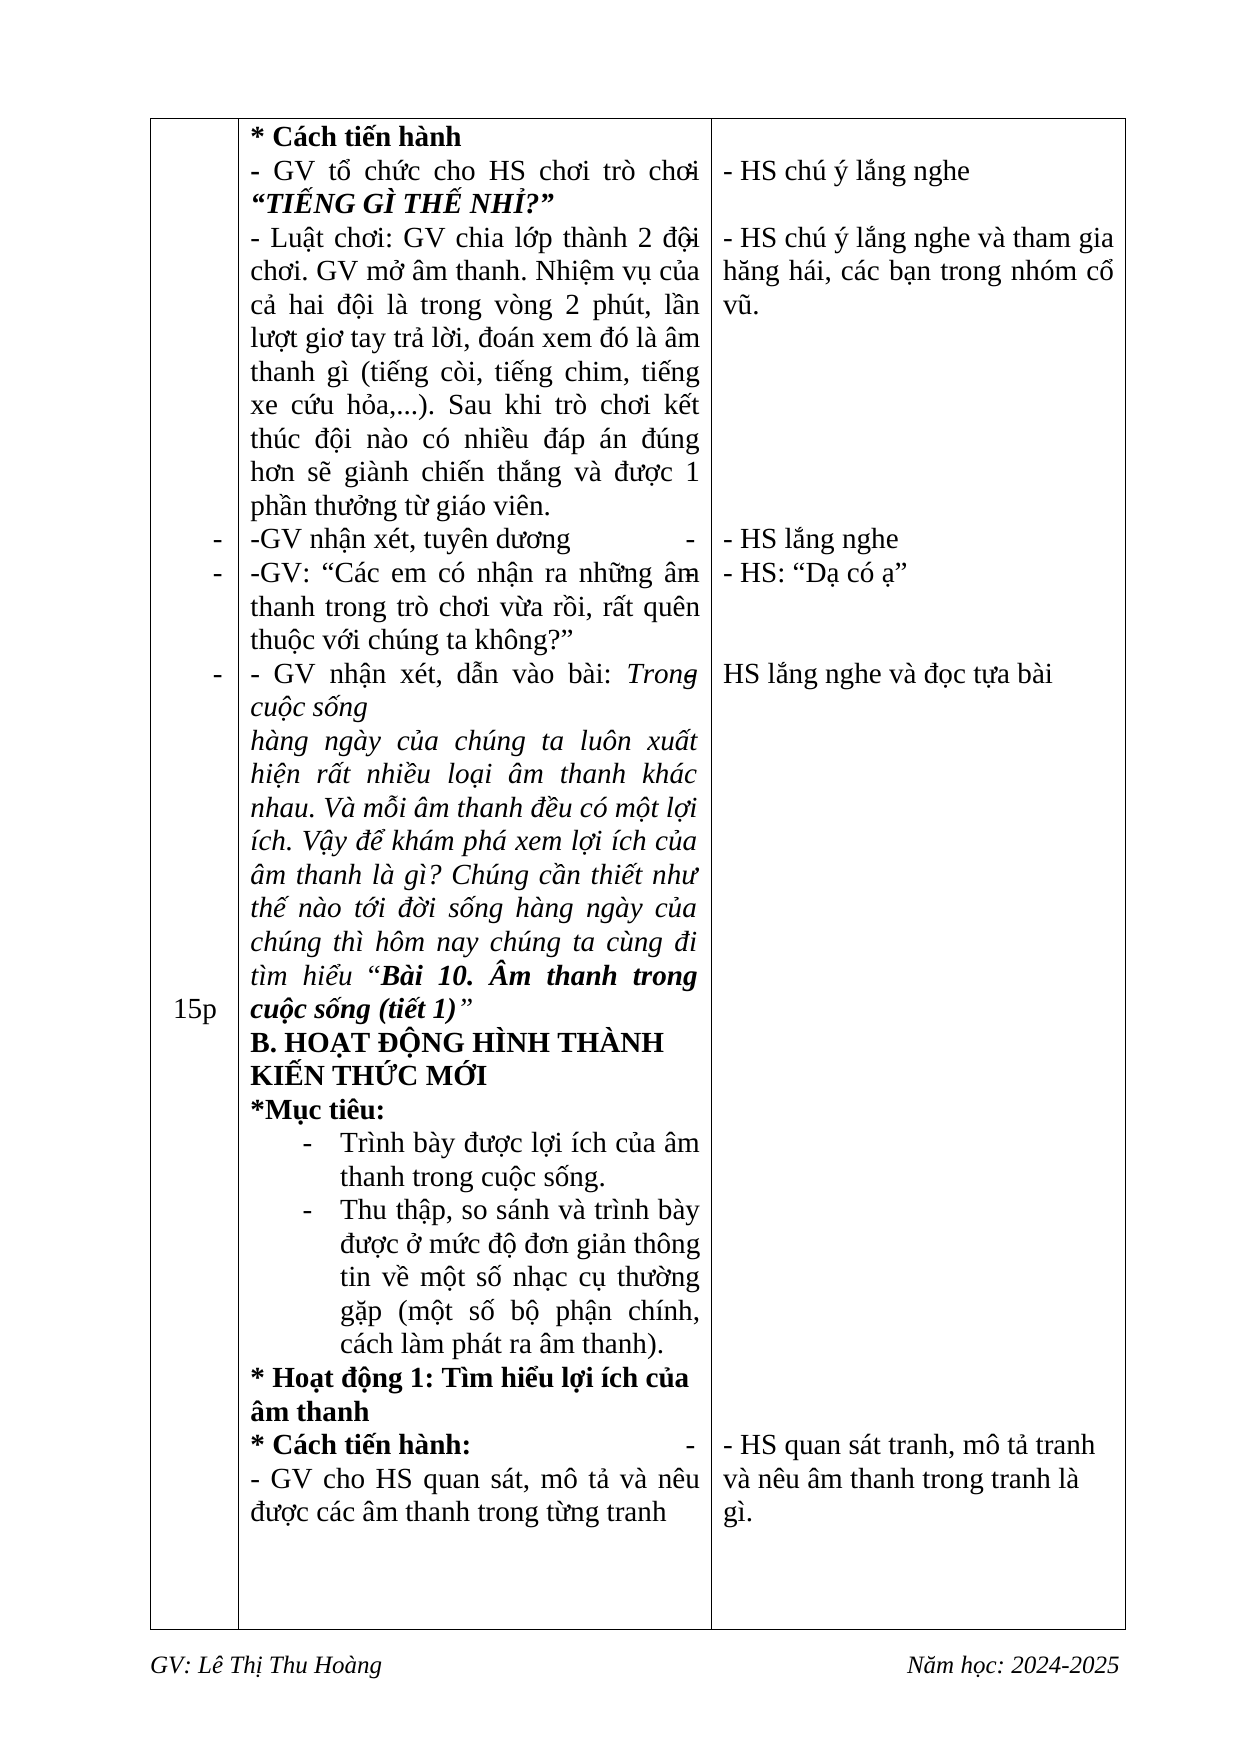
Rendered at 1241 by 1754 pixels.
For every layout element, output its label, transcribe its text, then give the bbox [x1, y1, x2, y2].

table_cell 5p 15p 10p 5p [151, 119, 238, 1628]
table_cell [712, 119, 1125, 1628]
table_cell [239, 119, 711, 1628]
